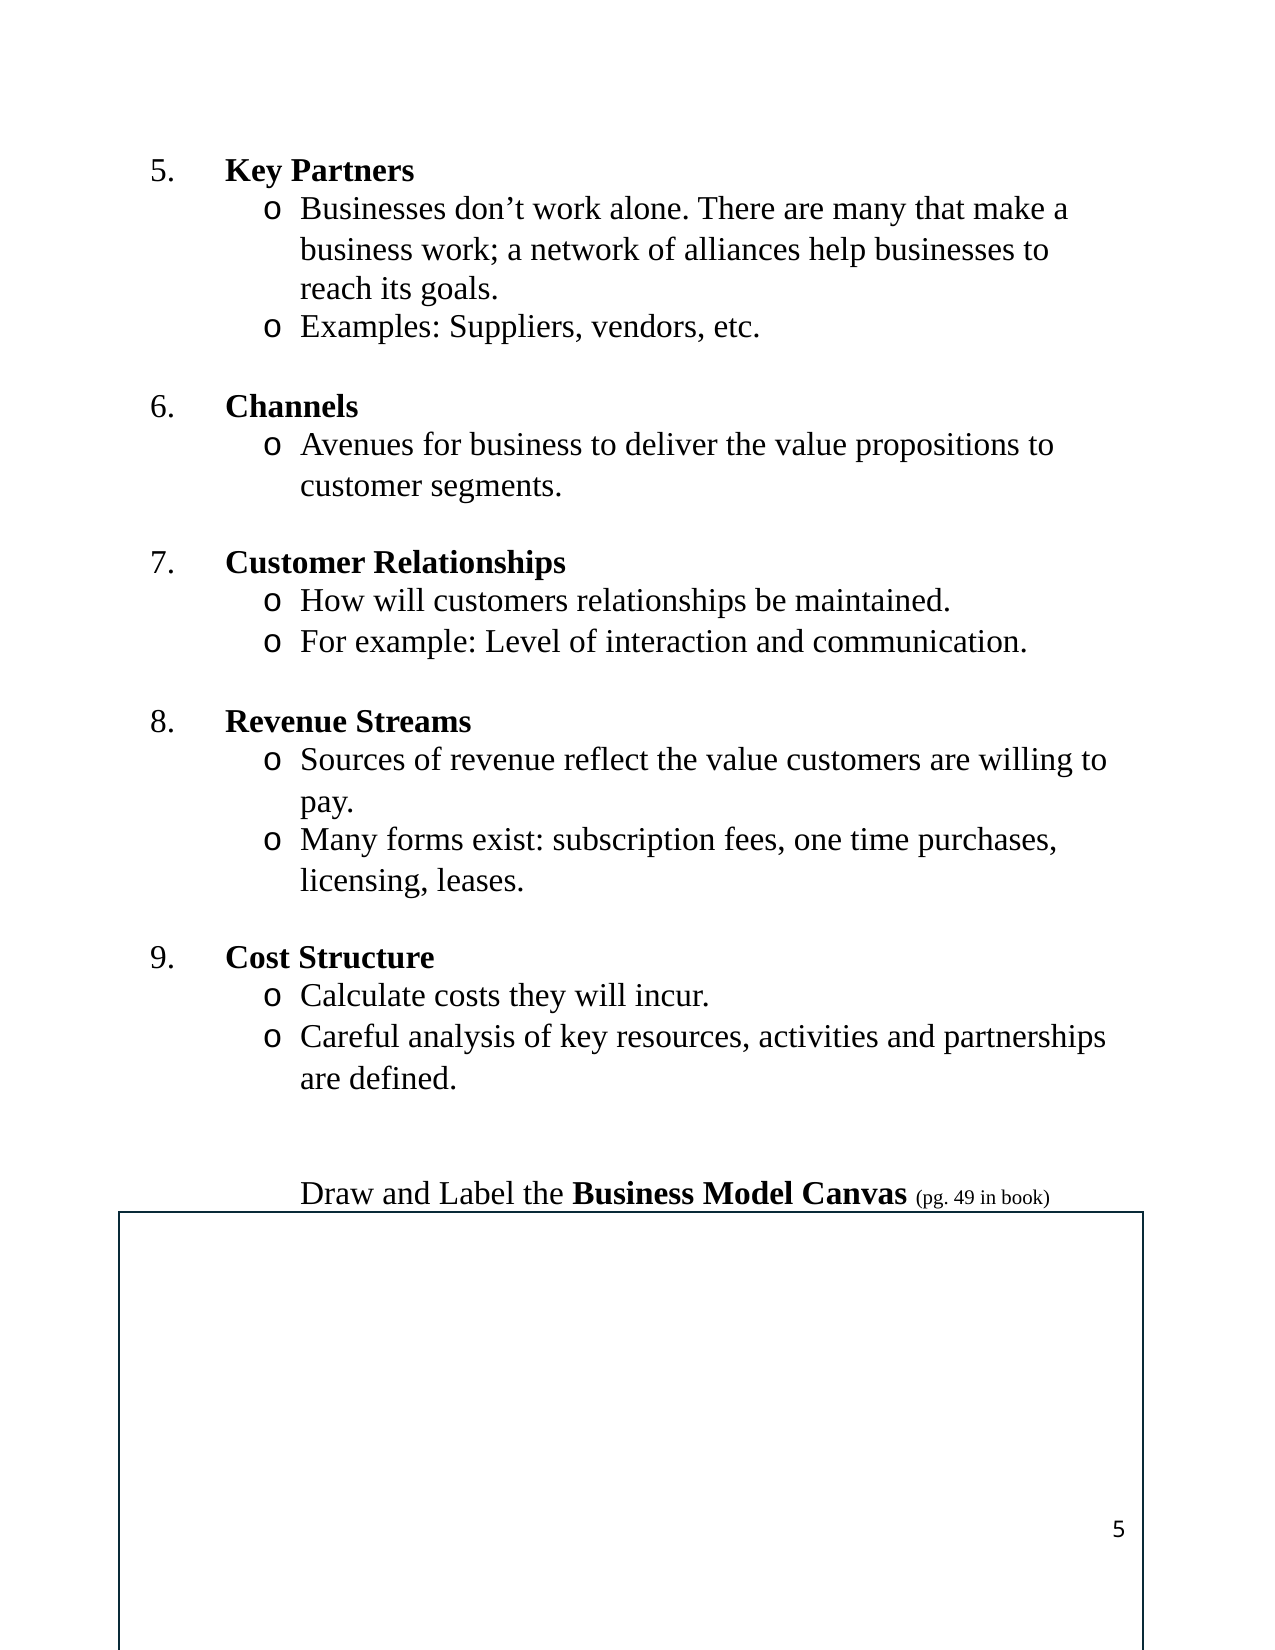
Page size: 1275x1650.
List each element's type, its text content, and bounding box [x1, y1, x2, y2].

text 8. Revenue Streams [150, 701, 1125, 739]
text 9. Cost Structure [150, 937, 1125, 975]
text 5. Key Partners [150, 150, 1125, 188]
text 6. Channels [150, 386, 1125, 424]
list How will customers relationships be maintained. [262, 580, 1125, 622]
list Examples: Suppliers, vendors, etc. [262, 306, 1125, 347]
list Careful analysis of key resources, activities and partnerships are defined. [262, 1017, 1125, 1096]
text Draw and Label the Business Model Canvas (pg. 49 in book) [225, 1173, 1125, 1211]
list Sources of revenue reflect the value customers are willing to pay. [262, 739, 1125, 819]
list Avenues for business to deliver the value propositions to customer segments. [262, 424, 1125, 504]
list For example: Level of interaction and communication. [262, 622, 1125, 663]
list Businesses don’t work alone. There are many that make a business work; a network of alliances help businesses to reach its goals. [262, 188, 1125, 306]
text 7. Customer Relationships [150, 542, 1125, 580]
list Calculate costs they will incur. [262, 975, 1125, 1017]
list Many forms exist: subscription fees, one time purchases, licensing, leases. [262, 819, 1125, 899]
